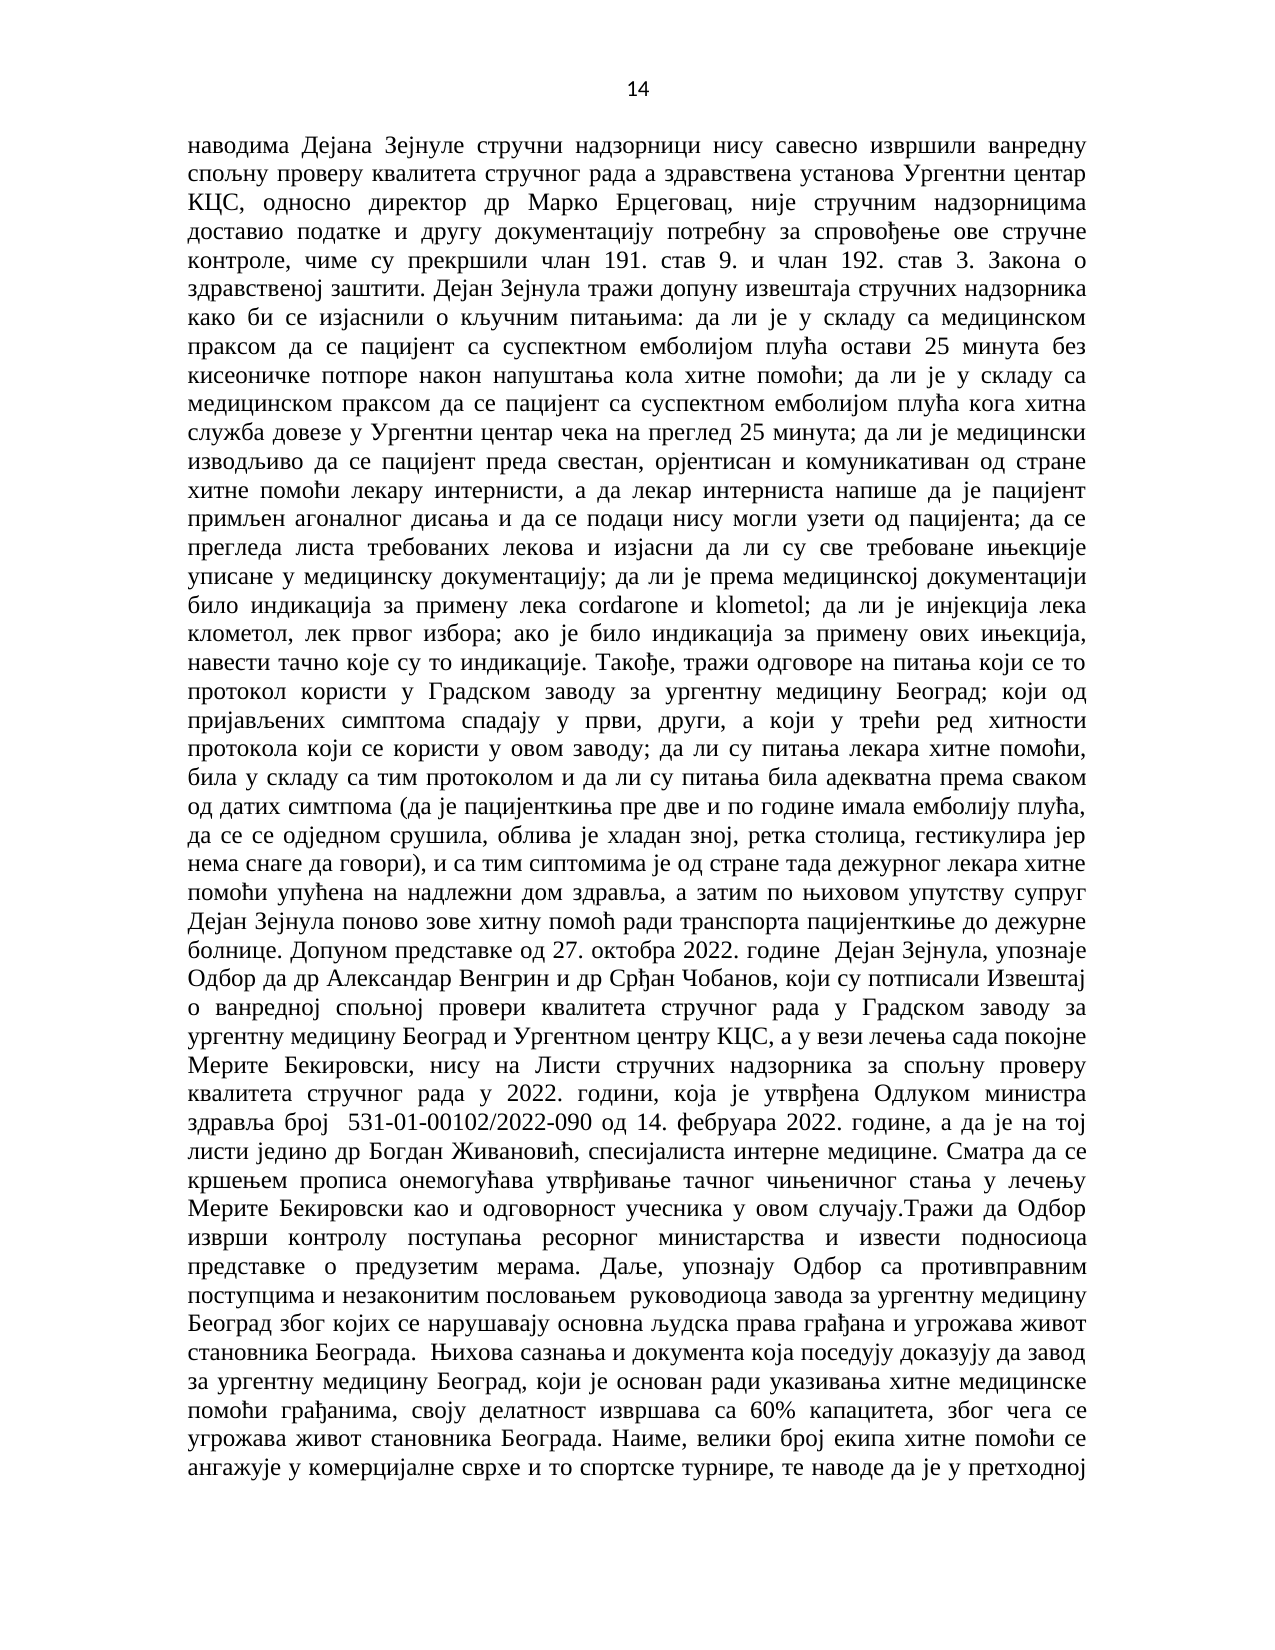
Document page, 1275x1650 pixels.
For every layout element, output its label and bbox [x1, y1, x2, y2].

list [158, 130, 1087, 1481]
